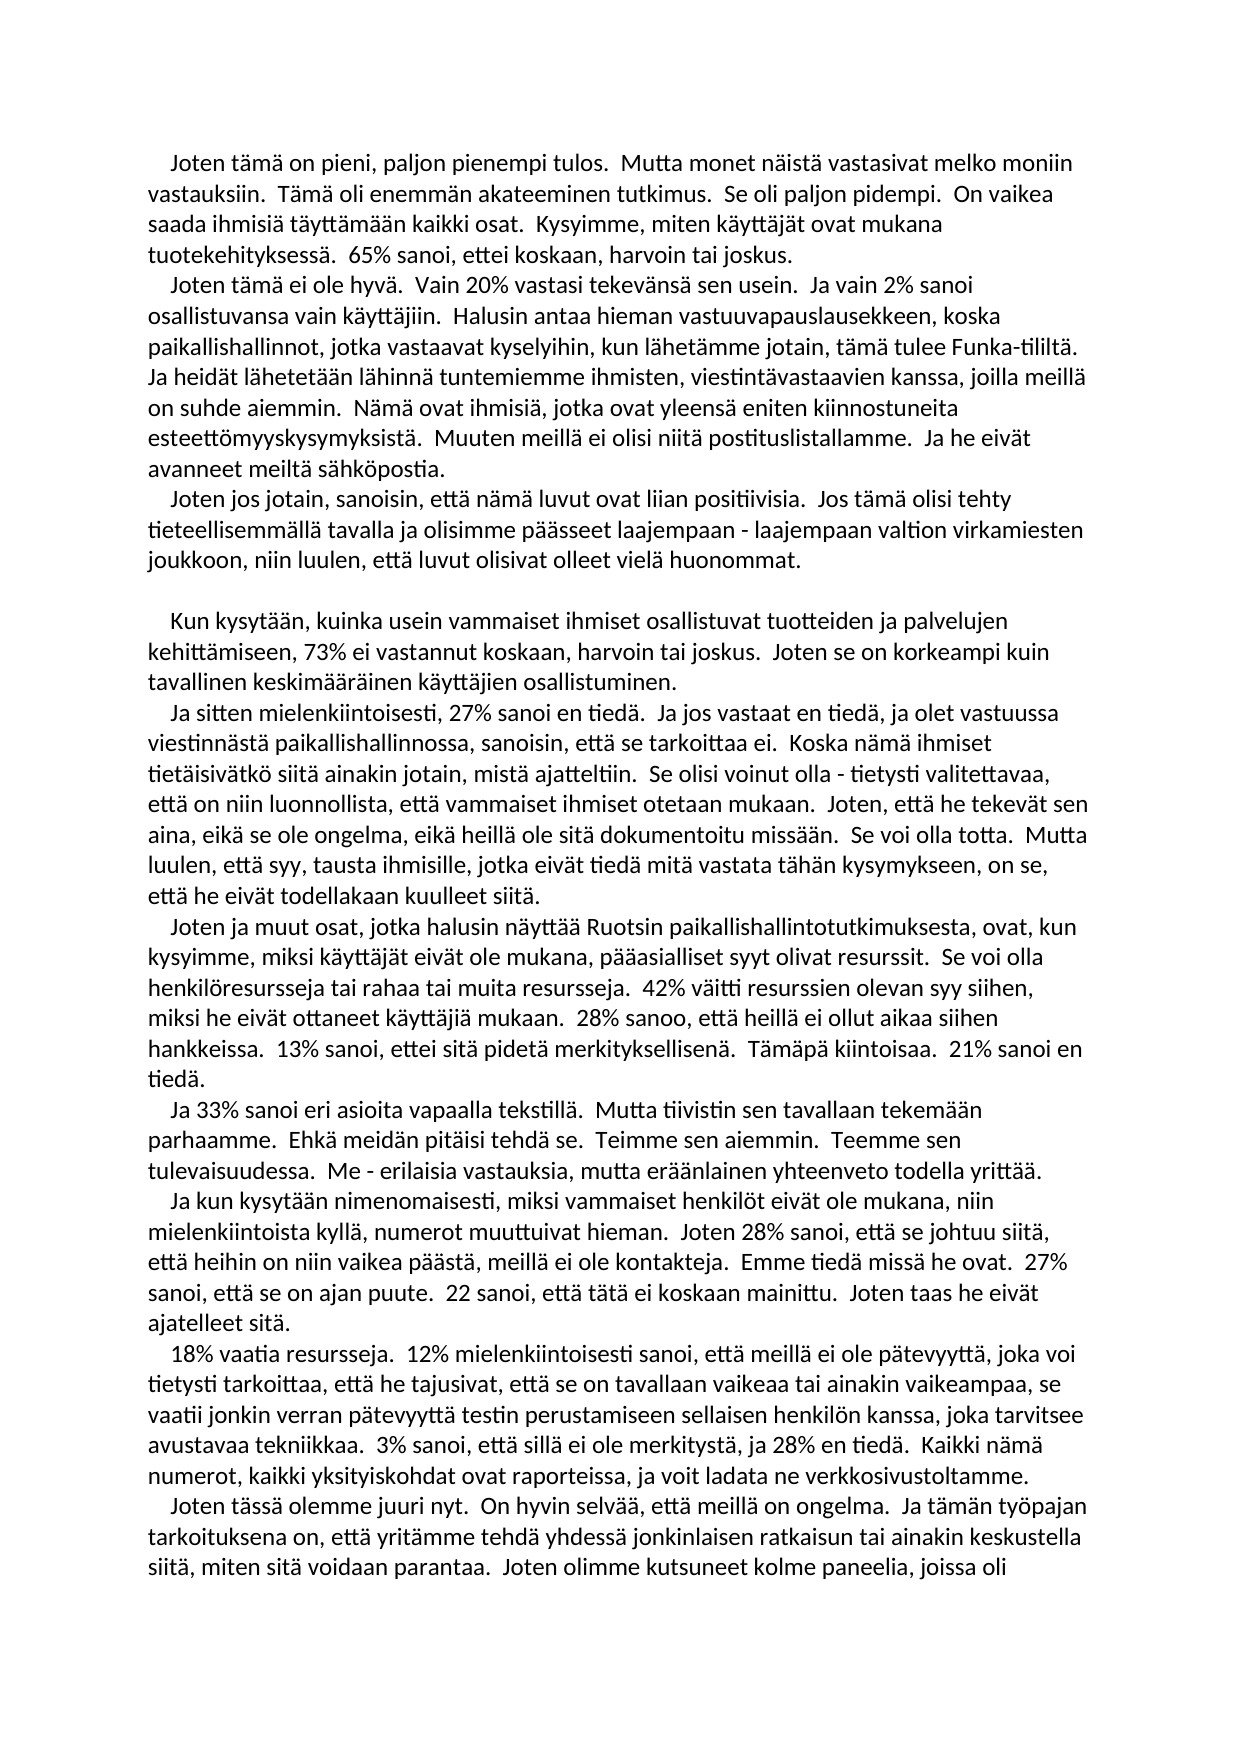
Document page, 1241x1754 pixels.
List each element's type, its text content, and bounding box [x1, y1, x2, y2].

text Ja sitten mielenkiintoisesti, 27% sanoi en tiedä. Ja jos vastaat en tiedä, ja olet vastuussa viestinnästä paikallishallinnossa, sanoisin, että se tarkoittaa ei. Koska nämä ihmiset tietäisivätkö siitä ainakin jotain, mistä ajatteltiin. Se olisi voinut olla - tietysti valitettavaa, että on niin luonnollista, että vammaiset ihmiset otetaan mukaan. Joten, että he tekevät sen aina, eikä se ole ongelma, eikä heillä ole sitä dokumentoitu missään. Se voi olla totta. Mutta luulen, että syy, tausta ihmisille, jotka eivät tiedä mitä vastata tähän kysymykseen, on se, että he eivät todellakaan kuulleet siitä. [148, 697, 1093, 911]
text Joten tämä on pieni, paljon pienempi tulos. Mutta monet näistä vastasivat melko moniin vastauksiin. Tämä oli enemmän akateeminen tutkimus. Se oli paljon pidempi. On vaikea saada ihmisiä täyttämään kaikki osat. Kysyimme, miten käyttäjät ovat mukana tuotekehityksessä. 65% sanoi, ettei koskaan, harvoin tai joskus. [148, 148, 1093, 270]
text Joten ja muut osat, jotka halusin näyttää Ruotsin paikallishallintotutkimuksesta, ovat, kun kysyimme, miksi käyttäjät eivät ole mukana, pääasialliset syyt olivat resurssit. Se voi olla henkilöresursseja tai rahaa tai muita resursseja. 42% väitti resurssien olevan syy siihen, miksi he eivät ottaneet käyttäjiä mukaan. 28% sanoo, että heillä ei ollut aikaa siihen hankkeissa. 13% sanoi, ettei sitä pidetä merkityksellisenä. Tämäpä kiintoisaa. 21% sanoi en tiedä. [148, 911, 1093, 1094]
text Kun kysytään, kuinka usein vammaiset ihmiset osallistuvat tuotteiden ja palvelujen kehittämiseen, 73% ei vastannut koskaan, harvoin tai joskus. Joten se on korkeampi kuin tavallinen keskimääräinen käyttäjien osallistuminen. [148, 605, 1093, 697]
text 18% vaatia resursseja. 12% mielenkiintoisesti sanoi, että meillä ei ole pätevyyttä, joka voi tietysti tarkoittaa, että he tajusivat, että se on tavallaan vaikeaa tai ainakin vaikeampaa, se vaatii jonkin verran pätevyyttä testin perustamiseen sellaisen henkilön kanssa, joka tarvitsee avustavaa tekniikkaa. 3% sanoi, että sillä ei ole merkitystä, ja 28% en tiedä. Kaikki nämä numerot, kaikki yksityiskohdat ovat raporteissa, ja voit ladata ne verkkosivustoltamme. [148, 1338, 1093, 1491]
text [148, 1491, 1093, 1582]
text Ja kun kysytään nimenomaisesti, miksi vammaiset henkilöt eivät ole mukana, niin mielenkiintoista kyllä, numerot muuttuivat hieman. Joten 28% sanoi, että se johtuu siitä, että heihin on niin vaikea päästä, meillä ei ole kontakteja. Emme tiedä missä he ovat. 27% sanoi, että se on ajan puute. 22 sanoi, että tätä ei koskaan mainittu. Joten taas he eivät ajatelleet sitä. [148, 1185, 1093, 1338]
text Joten jos jotain, sanoisin, että nämä luvut ovat liian positiivisia. Jos tämä olisi tehty tieteellisemmällä tavalla ja olisimme päässeet laajempaan - laajempaan valtion virkamiesten joukkoon, niin luulen, että luvut olisivat olleet vielä huonommat. [148, 483, 1093, 575]
text Joten tämä ei ole hyvä. Vain 20% vastasi tekevänsä sen usein. Ja vain 2% sanoi osallistuvansa vain käyttäjiin. Halusin antaa hieman vastuuvapauslausekkeen, koska paikallishallinnot, jotka vastaavat kyselyihin, kun lähetämme jotain, tämä tulee Funka-tililtä. Ja heidät lähetetään lähinnä tuntemiemme ihmisten, viestintävastaavien kanssa, joilla meillä on suhde aiemmin. Nämä ovat ihmisiä, jotka ovat yleensä eniten kiinnostuneita esteettömyyskysymyksistä. Muuten meillä ei olisi niitä postituslistallamme. Ja he eivät avanneet meiltä sähköpostia. [148, 270, 1093, 483]
text Ja 33% sanoi eri asioita vapaalla tekstillä. Mutta tiivistin sen tavallaan tekemään parhaamme. Ehkä meidän pitäisi tehdä se. Teimme sen aiemmin. Teemme sen tulevaisuudessa. Me - erilaisia vastauksia, mutta eräänlainen yhteenveto todella yrittää. [148, 1094, 1093, 1185]
